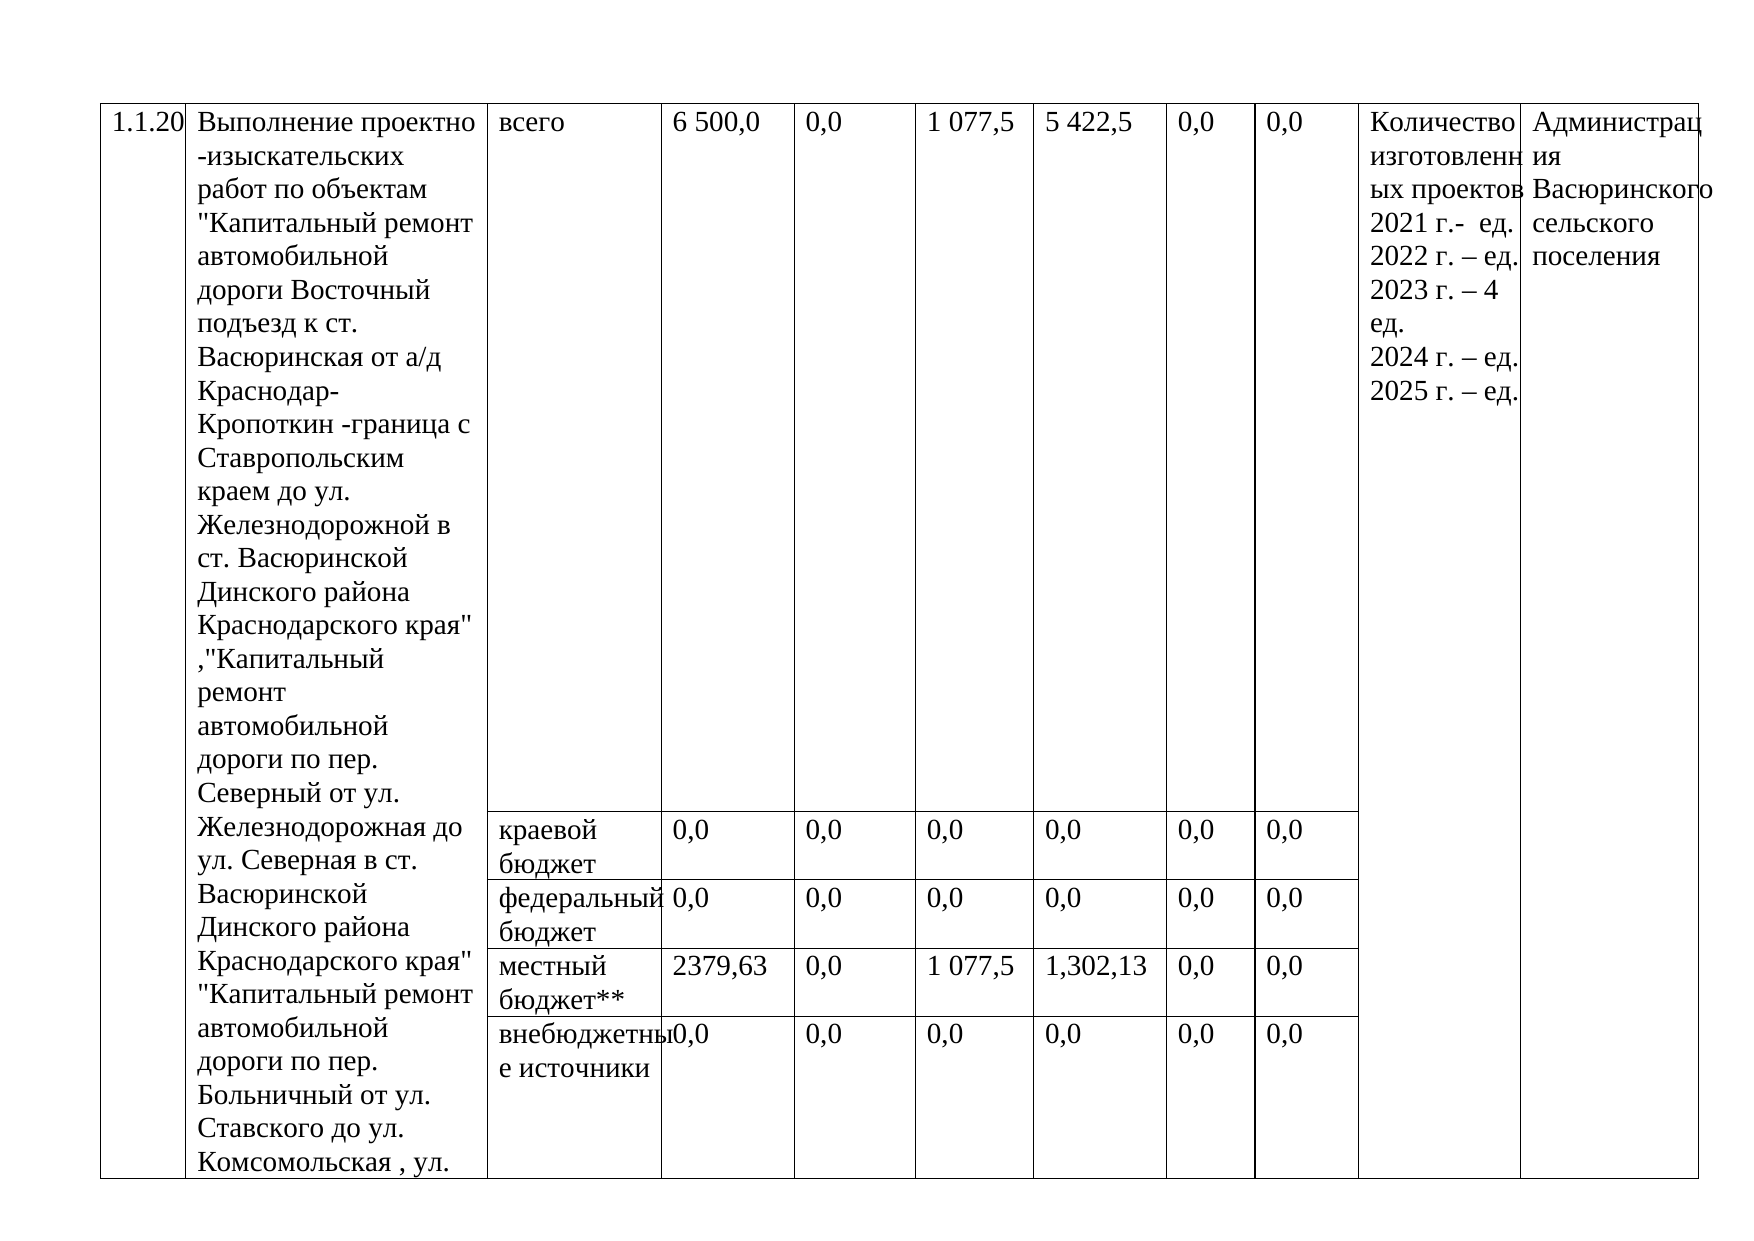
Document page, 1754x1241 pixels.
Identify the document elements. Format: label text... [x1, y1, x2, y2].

table_cell 0,0 [1167, 104, 1254, 811]
table_cell 0,0 [1167, 1017, 1254, 1178]
table_cell 0,0 [795, 949, 915, 1016]
table_cell 0,0 [916, 812, 1033, 879]
table_cell всего [488, 104, 661, 811]
table_cell 1 077,5 [916, 949, 1033, 1016]
table_cell 0,0 [1034, 812, 1166, 879]
table_cell 0,0 [662, 880, 794, 947]
table_cell федеральный бюджет [488, 880, 661, 947]
table_cell краевой бюджет [488, 812, 661, 879]
table_cell 2379,63 [662, 949, 794, 1016]
table_cell 0,0 [795, 812, 915, 879]
table_cell 0,0 [1256, 880, 1358, 947]
table_cell 0,0 [1167, 949, 1254, 1016]
table_cell 0,0 [662, 1017, 794, 1178]
table_cell 0,0 [1256, 812, 1358, 879]
table_cell 6 500,0 [662, 104, 794, 811]
table_cell местный бюджет** [488, 949, 661, 1016]
table_cell 0,0 [662, 812, 794, 879]
table_cell 0,0 [1034, 1017, 1166, 1178]
table_cell Администрация Васюринского сельского поселения [1521, 104, 1698, 1178]
table_cell 0,0 [916, 880, 1033, 947]
table_cell 0,0 [1034, 880, 1166, 947]
table_cell 0,0 [916, 1017, 1033, 1178]
table_cell 1.1.20 [101, 104, 185, 1178]
table_cell 1 077,5 [916, 104, 1033, 811]
table_cell 0,0 [795, 880, 915, 947]
table_cell 0,0 [795, 1017, 915, 1178]
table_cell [488, 1017, 661, 1178]
table_cell 1,302,13 [1034, 949, 1166, 1016]
table_cell 0,0 [1256, 1017, 1358, 1178]
table_cell Количество изготовленных проектов 2021 г.- ед. 2022 г. – ед. 2023 г. – 4 ед. 2024 г. – ед. 2025 г. – ед. [1359, 104, 1520, 1178]
table_cell 5 422,5 [1034, 104, 1166, 811]
table_cell 0,0 [795, 104, 915, 811]
table_cell 0,0 [1256, 104, 1358, 811]
table_cell Выполнение проектно -изыскательских работ по объектам "Капитальный ремонт автомобильной дороги Восточный подъезд к ст. Васюринская от а/д Краснодар-Кропоткин -граница с Ставропольским краем до ул. Железнодорожной в ст. Васюринской Динского района Краснодарского края" ,"Капитальный ремонт автомобильной дороги по пер. Северный от ул. Железнодорожная до ул. Северная в ст. Васюринской Динского района Краснодарского края" "Капитальный ремонт автомобильной дороги по пер. Больничный от ул. Ставского до ул. Комсомольская , ул. Комсомольская от пер. Больничный до ул. Железнодорожная в ст. Васюринской Динского района Краснодарского края", "Капитальный ремонт автомобильной дороги по ул. Карла Маркса от ул. Железнодорожной до ул. Интернациональной в ст. Васюринской Динского района Краснодарского края" [186, 104, 487, 1178]
table_cell 0,0 [1256, 949, 1358, 1016]
table_cell 0,0 [1167, 812, 1254, 879]
table_cell 0,0 [1167, 880, 1254, 947]
